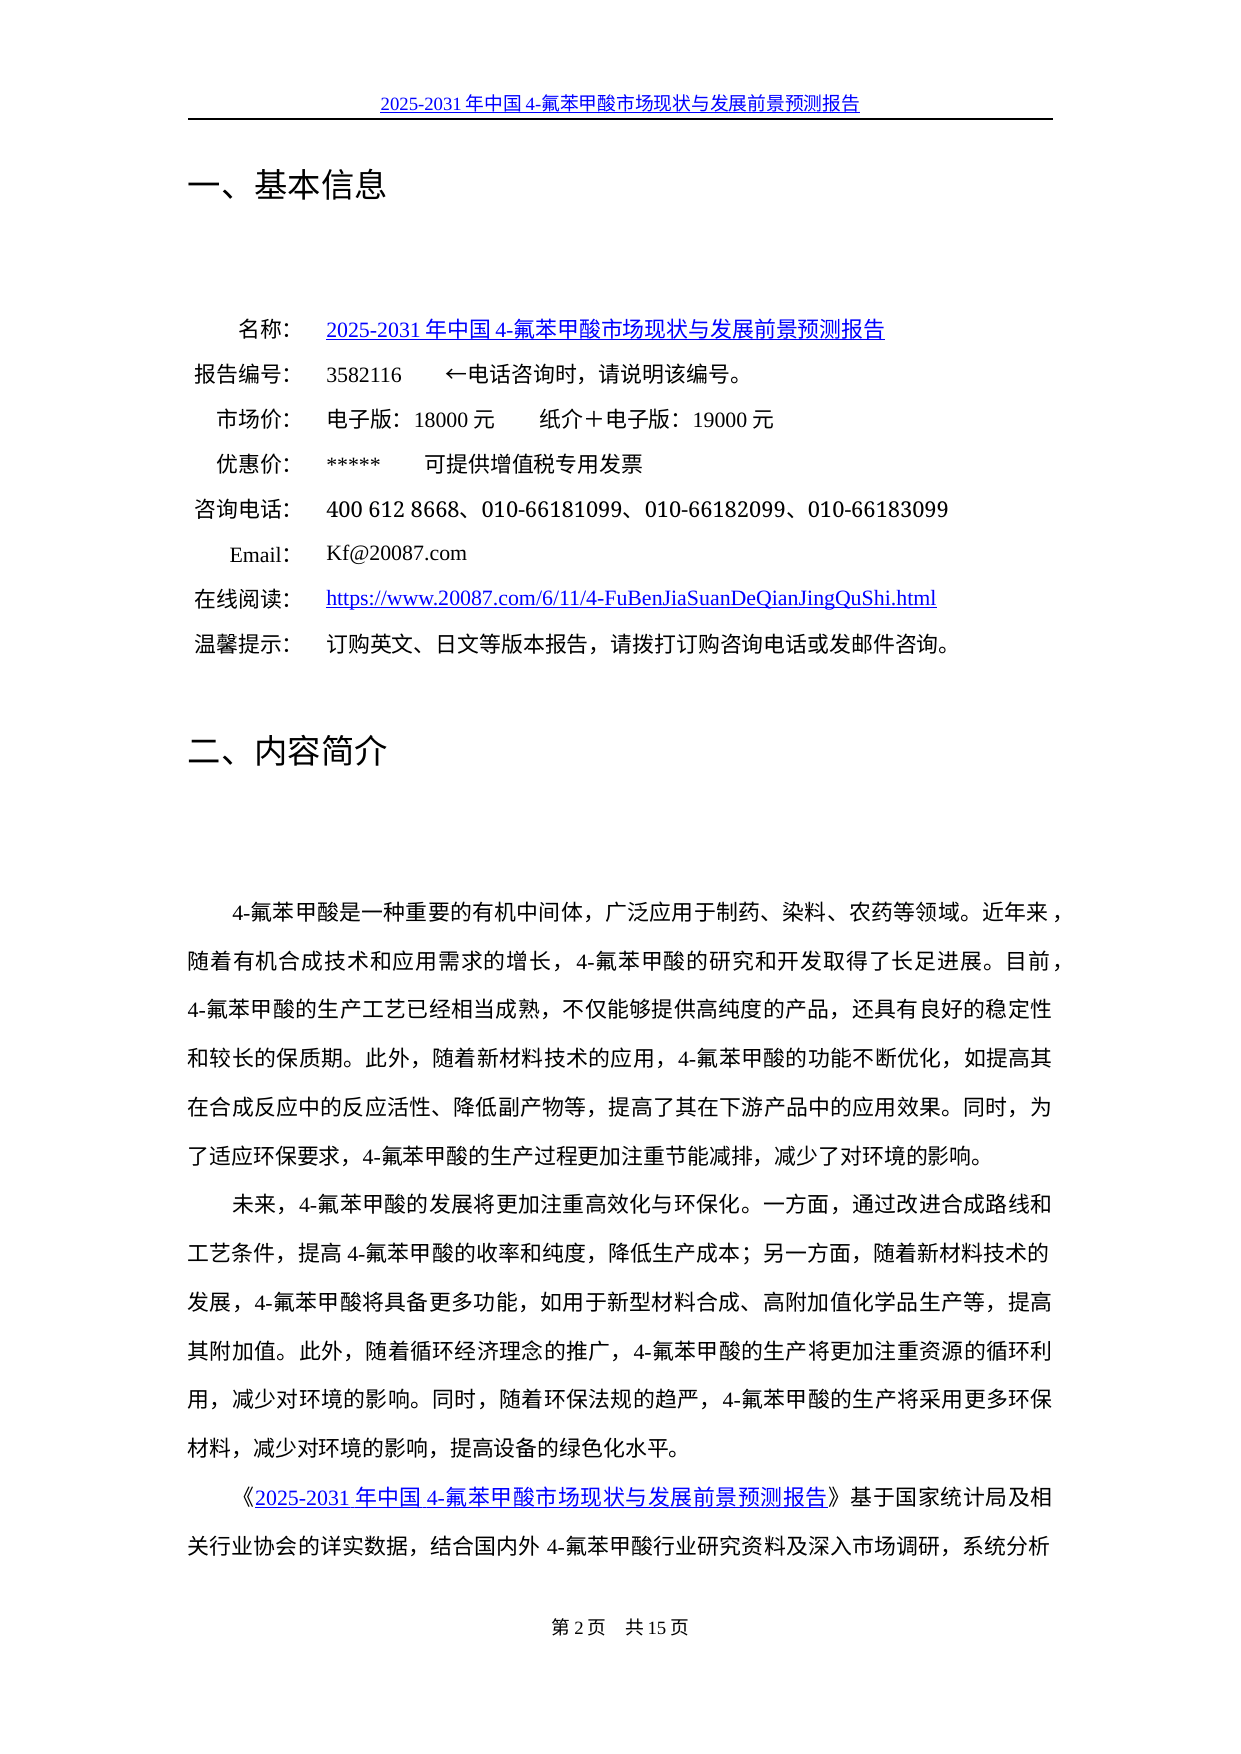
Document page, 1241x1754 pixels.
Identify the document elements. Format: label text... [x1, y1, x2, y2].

table_cell 在线阅读： [167, 582, 315, 627]
table_cell Kf@20087.com [315, 537, 1073, 582]
table_cell Email： [167, 537, 315, 582]
table_cell ***** 可提供增值税专用发票 [315, 447, 1073, 492]
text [187, 894, 1053, 1561]
table_cell 优惠价： [167, 447, 315, 492]
table_header 名称： [167, 312, 315, 357]
title 二、内容简介 [187, 717, 1053, 782]
table_header 2025-2031年中国4-氟苯甲酸市场现状与发展前景预测报告 [315, 312, 1073, 357]
table_cell 订购英文、日文等版本报告，请拨打订购咨询电话或发邮件咨询。 [315, 627, 1073, 672]
title 一、基本信息 [187, 150, 1053, 215]
table_cell 市场价： [167, 402, 315, 447]
table_cell 400 612 8668、010-66181099、010-66182099、010-66183099 [315, 492, 1073, 537]
table_cell 报告编号： [167, 357, 315, 402]
table_cell 咨询电话： [167, 492, 315, 537]
table_cell [315, 582, 1073, 627]
table_cell 3582116 ←电话咨询时，请说明该编号。 [315, 357, 1073, 402]
table_cell 电子版：18000 元 纸介＋电子版：19000 元 [315, 402, 1073, 447]
table_cell 温馨提示： [167, 627, 315, 672]
